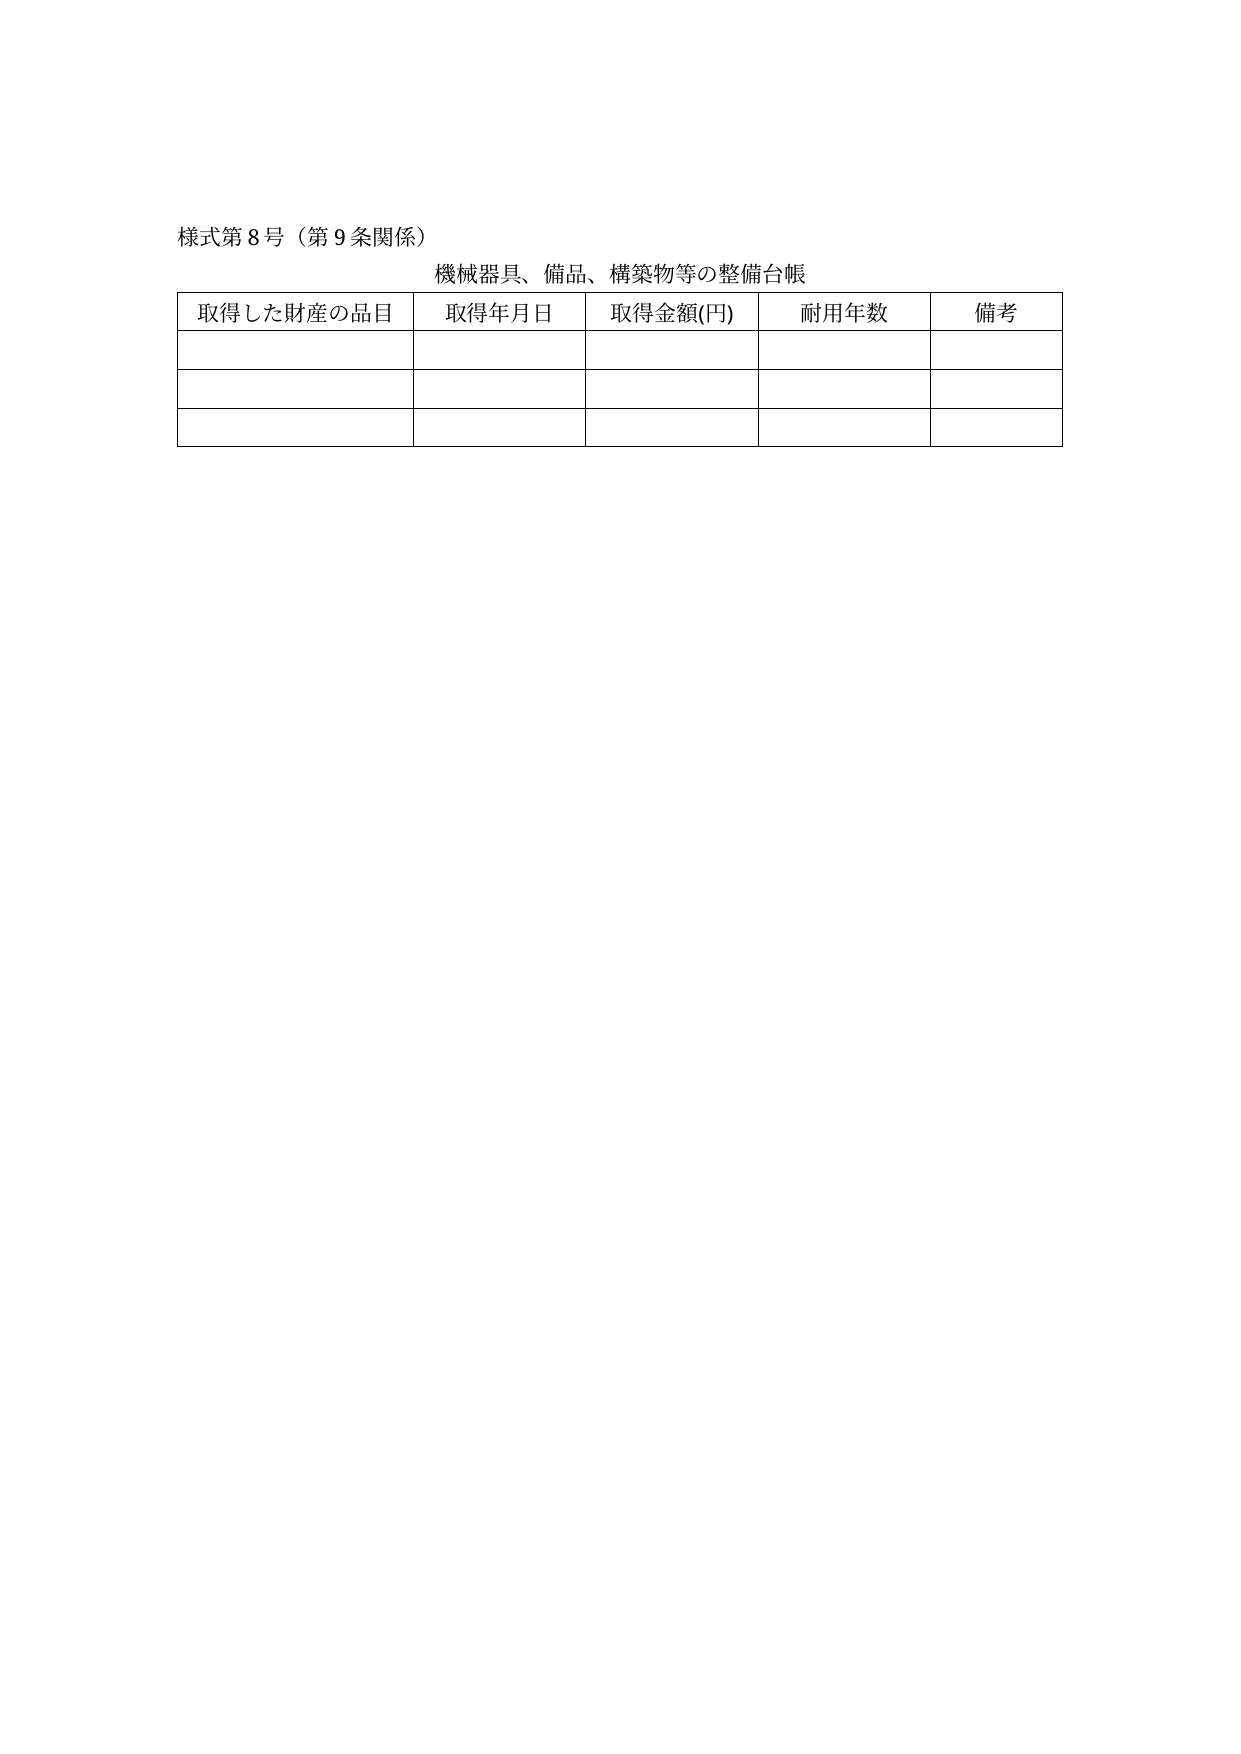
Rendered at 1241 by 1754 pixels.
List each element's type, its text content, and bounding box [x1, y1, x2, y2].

table_cell [414, 409, 585, 446]
table_header 耐用年数 [759, 293, 930, 330]
table_cell [759, 370, 930, 407]
table_cell [759, 331, 930, 369]
table_header 取得年月日 [414, 293, 585, 330]
table_cell [178, 331, 413, 369]
table_cell [178, 370, 413, 407]
text 機械器具、備品、構築物等の整備台帳 [177, 254, 1063, 292]
table_cell [586, 331, 758, 369]
table_header 備考 [931, 293, 1062, 330]
table_cell [414, 370, 585, 407]
table_cell [586, 409, 758, 446]
table_header 取得金額(円) [586, 293, 758, 330]
table_cell [586, 370, 758, 407]
table_cell [414, 331, 585, 369]
text 様式第8号（第9条関係） [177, 217, 1063, 254]
table_cell [931, 370, 1062, 407]
table_cell [178, 409, 413, 446]
table_cell [931, 331, 1062, 369]
table_cell [759, 409, 930, 446]
table_header 取得した財産の品目 [178, 293, 413, 330]
table_cell [931, 409, 1062, 446]
